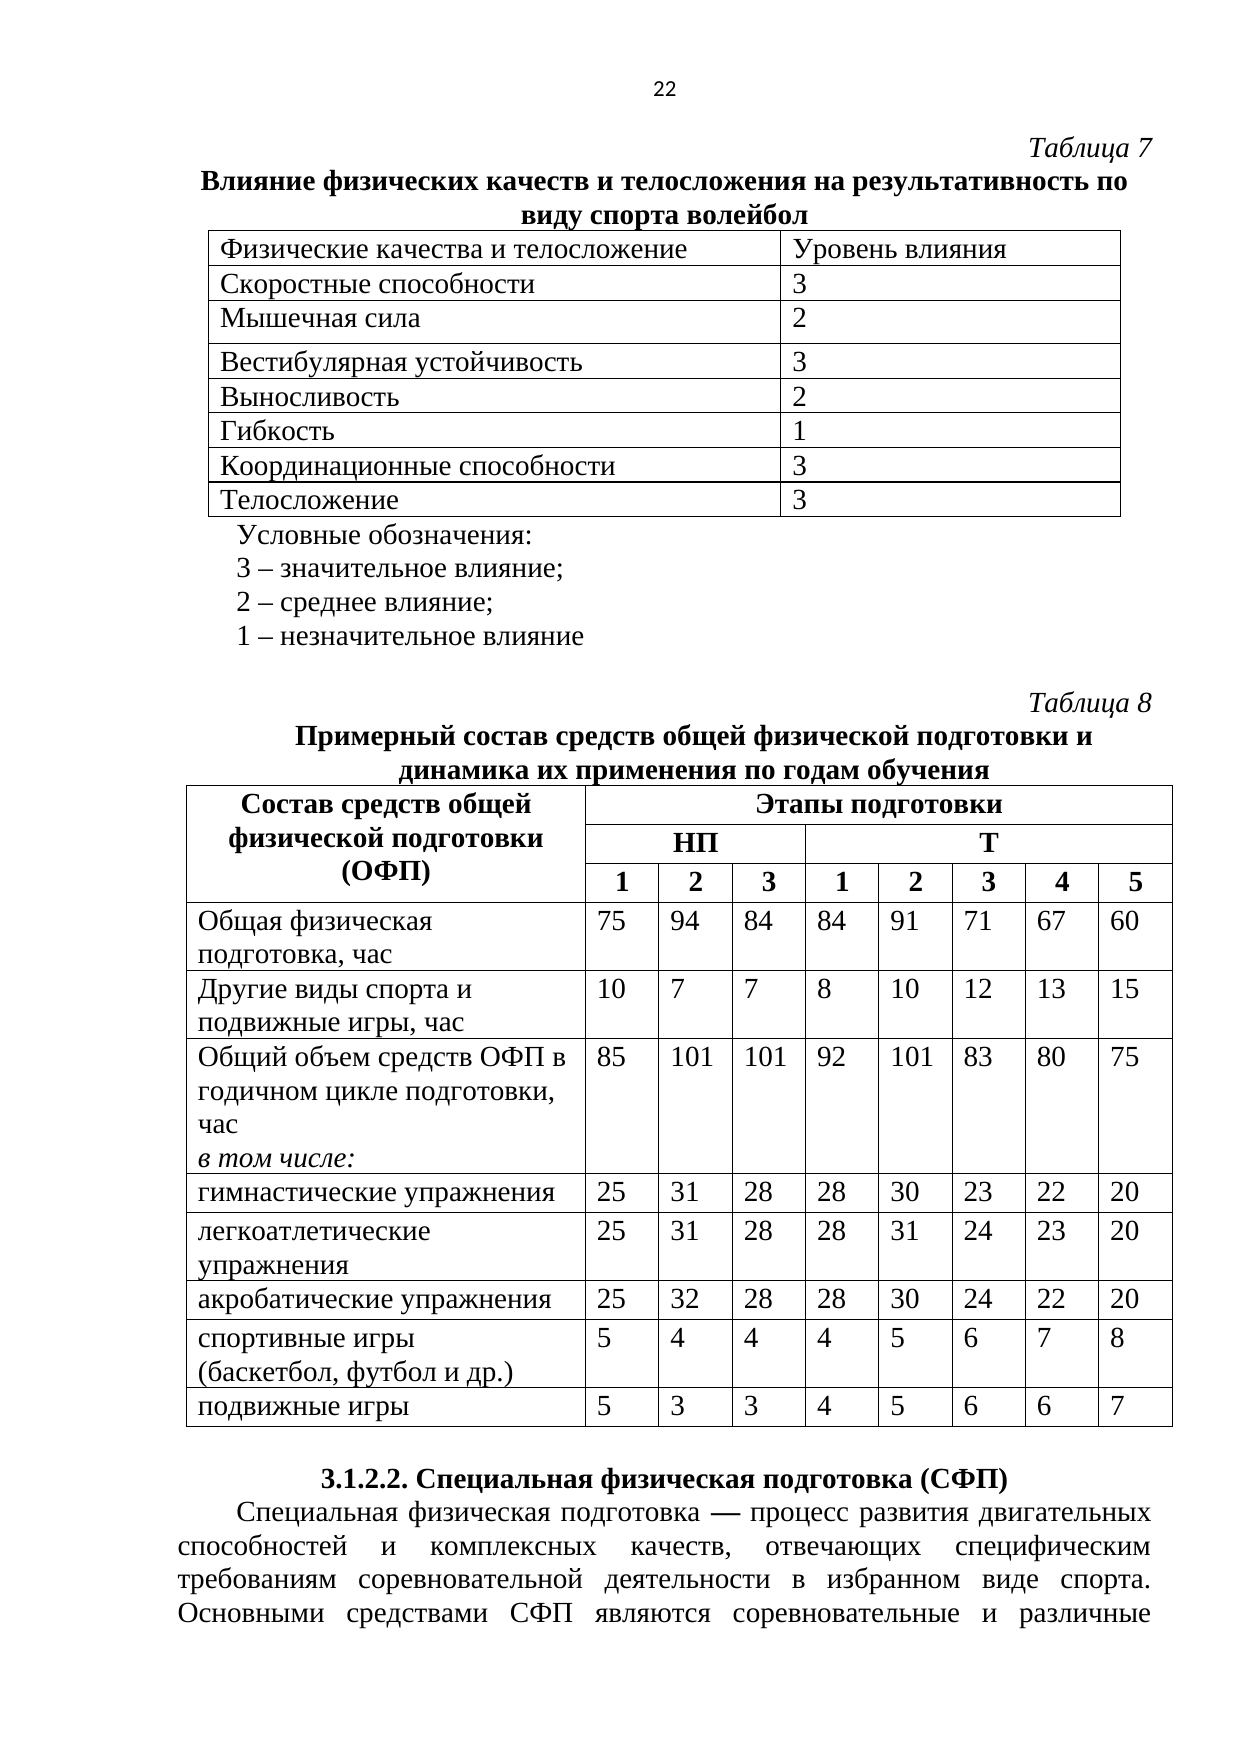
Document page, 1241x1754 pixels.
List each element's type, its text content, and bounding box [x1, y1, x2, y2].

table_cell 8 [1099, 1320, 1172, 1387]
table_cell 94 [659, 903, 732, 970]
table_cell 101 [733, 1039, 805, 1173]
table_cell Вестибулярная устойчивость [209, 344, 780, 378]
table_cell 13 [1026, 971, 1098, 1038]
table_cell 7 [1099, 1388, 1172, 1426]
table_cell легкоатлетические упражнения [187, 1213, 585, 1280]
table_cell 23 [1026, 1213, 1098, 1280]
table_cell 28 [806, 1174, 878, 1212]
table_cell 92 [806, 1039, 878, 1173]
text Таблица 8 [177, 685, 1152, 718]
table_cell Гибкость [209, 413, 780, 447]
table_cell 31 [659, 1213, 732, 1280]
table_cell 75 [586, 903, 658, 970]
table_cell 4 [806, 1320, 878, 1387]
table_cell 30 [879, 1174, 952, 1212]
table_header Физические качества и телосложение [209, 231, 780, 265]
text 3.1.2.2. Специальная физическая подготовка (СФП) [177, 1461, 1152, 1494]
text Влияние физических качеств и телосложения на результативность по виду спорта волейбол [177, 163, 1152, 230]
table_cell 3 [781, 344, 1120, 378]
table_cell 31 [659, 1174, 732, 1212]
table_cell Координационные способности [209, 448, 780, 481]
table_cell Общий объем средств ОФП в годичном цикле подготовки, час в том числе: [187, 1039, 585, 1173]
text 1 – незначительное влияние [236, 618, 1152, 651]
table_cell 7 [733, 971, 805, 1038]
table_cell Т [806, 825, 1172, 863]
table_cell 6 [953, 1388, 1025, 1426]
table_cell Другие виды спорта и подвижные игры, час [187, 971, 585, 1038]
table_cell 25 [586, 1174, 658, 1212]
table_cell 3 [733, 864, 805, 902]
table_cell 83 [953, 1039, 1025, 1173]
table_cell 1 [781, 413, 1120, 447]
table_cell 24 [953, 1281, 1025, 1319]
text 3 – значительное влияние; [236, 551, 1152, 584]
table_header Уровень влияния [781, 231, 1120, 265]
table_cell 7 [659, 971, 732, 1038]
text Примерный состав средств общей физической подготовки и динамика их применения по годам обучения [236, 718, 1152, 785]
table_cell 12 [953, 971, 1025, 1038]
table_cell 31 [879, 1213, 952, 1280]
table_cell 4 [806, 1388, 878, 1426]
table_cell 15 [1099, 971, 1172, 1038]
table_cell 5 [586, 1388, 658, 1426]
table_cell 20 [1099, 1174, 1172, 1212]
table_cell 3 [733, 1388, 805, 1426]
table_cell 22 [1026, 1174, 1098, 1212]
text Таблица 7 [177, 130, 1152, 163]
table_cell 28 [806, 1281, 878, 1319]
table_cell 20 [1099, 1213, 1172, 1280]
table_cell гимнастические упражнения [187, 1174, 585, 1212]
table_cell 84 [806, 903, 878, 970]
table_cell 28 [733, 1213, 805, 1280]
table_cell 3 [781, 448, 1120, 481]
table_cell 80 [1026, 1039, 1098, 1173]
table_cell 5 [879, 1320, 952, 1387]
table_cell 4 [659, 1320, 732, 1387]
table_header Состав средств общей физической подготовки (ОФП) [187, 786, 585, 902]
table_cell 3 [953, 864, 1025, 902]
table_cell НП [586, 825, 805, 863]
table_cell 91 [879, 903, 952, 970]
table_cell 101 [659, 1039, 732, 1173]
table_cell 10 [879, 971, 952, 1038]
table_cell 71 [953, 903, 1025, 970]
table_cell 2 [781, 301, 1120, 343]
table_cell 75 [1099, 1039, 1172, 1173]
table_cell 84 [733, 903, 805, 970]
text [177, 1494, 1152, 1628]
table_cell 6 [1026, 1388, 1098, 1426]
table_cell 60 [1099, 903, 1172, 970]
table_cell 1 [586, 864, 658, 902]
table_cell 20 [1099, 1281, 1172, 1319]
table_cell 2 [659, 864, 732, 902]
table_cell 28 [733, 1174, 805, 1212]
table_cell 25 [586, 1213, 658, 1280]
text 2 – среднее влияние; [236, 584, 1152, 618]
table_cell Мышечная сила [209, 301, 780, 343]
table_cell 8 [806, 971, 878, 1038]
table_cell 4 [733, 1320, 805, 1387]
table_cell 85 [586, 1039, 658, 1173]
table_cell 5 [879, 1388, 952, 1426]
table_cell 28 [806, 1213, 878, 1280]
table_cell 6 [953, 1320, 1025, 1387]
table_cell Общая физическая подготовка, час [187, 903, 585, 970]
table_cell 101 [879, 1039, 952, 1173]
table_cell Телосложение [209, 483, 780, 516]
table_cell 2 [879, 864, 952, 902]
table_cell 24 [953, 1213, 1025, 1280]
table_cell 28 [733, 1281, 805, 1319]
table_cell 3 [659, 1388, 732, 1426]
table_cell подвижные игры [187, 1388, 585, 1426]
table_cell 67 [1026, 903, 1098, 970]
table_cell спортивные игры (баскетбол, футбол и др.) [187, 1320, 585, 1387]
table_cell Скоростные способности [209, 266, 780, 299]
table_cell 10 [586, 971, 658, 1038]
table_cell 4 [1026, 864, 1098, 902]
table_cell 30 [879, 1281, 952, 1319]
table_cell 32 [659, 1281, 732, 1319]
table_cell акробатические упражнения [187, 1281, 585, 1319]
table_cell 2 [781, 379, 1120, 412]
table_cell 3 [781, 266, 1120, 299]
table_cell 7 [1026, 1320, 1098, 1387]
table_cell 22 [1026, 1281, 1098, 1319]
text Условные обозначения: [236, 517, 1152, 551]
table_cell 23 [953, 1174, 1025, 1212]
table_header Этапы подготовки [586, 786, 1172, 824]
table_cell 5 [1099, 864, 1172, 902]
table_cell Выносливость [209, 379, 780, 412]
table_cell 1 [806, 864, 878, 902]
table_cell 3 [781, 483, 1120, 516]
table_cell 25 [586, 1281, 658, 1319]
table_cell 5 [586, 1320, 658, 1387]
